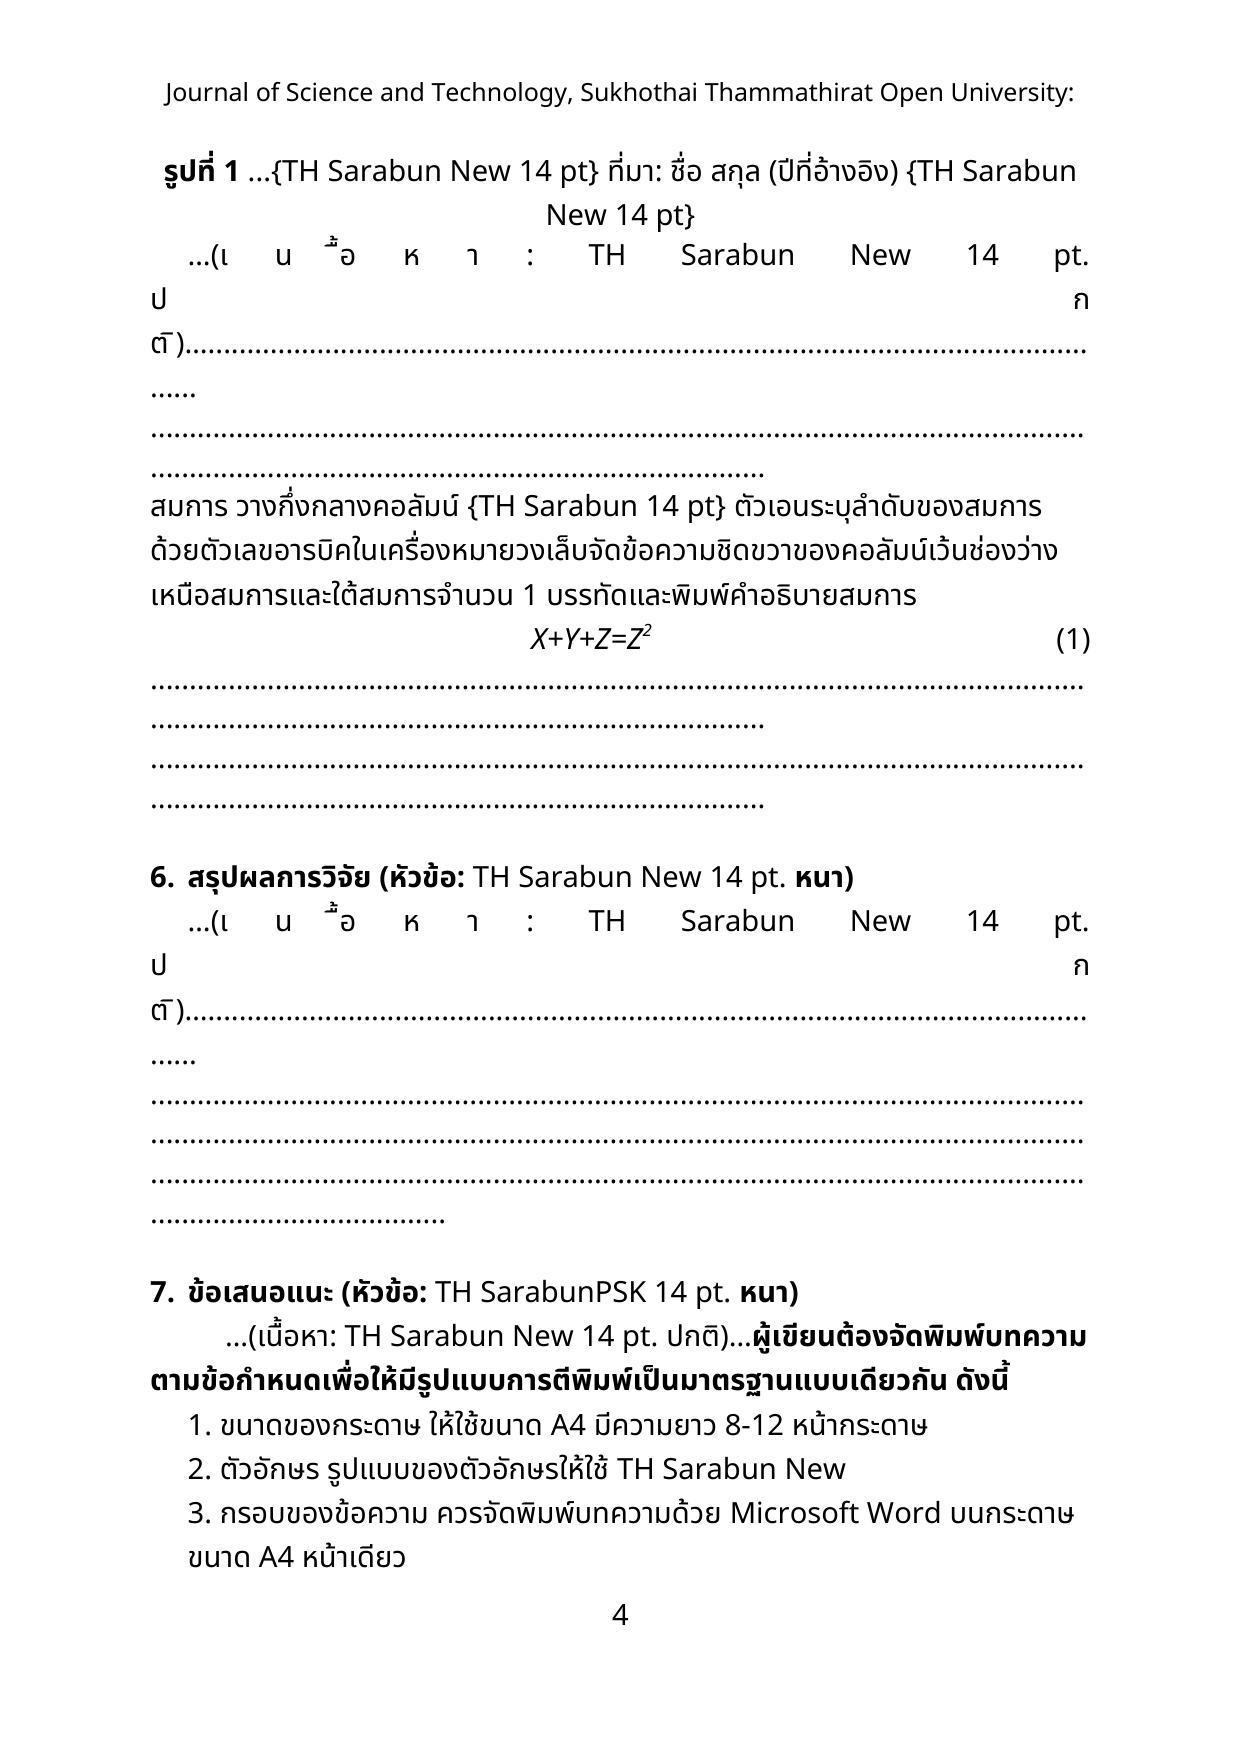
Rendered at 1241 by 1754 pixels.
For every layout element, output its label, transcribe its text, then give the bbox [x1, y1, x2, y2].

text 1. ขนาดของกระดาษ ให้ใช้ขนาด A4 มีความยาว 8-12 หน้ากระดาษ [187, 1404, 1090, 1448]
text 2. ตัวอักษร รูปแบบของตัวอักษรให้ใช้ TH Sarabun New [187, 1448, 1090, 1492]
text …(เนื้อหา: TH Sarabun New 14 pt. ปกติ)…....................................................................................................................... [150, 901, 1090, 1073]
text 6. สรุปผลการวิจัย (หัวข้อ: TH Sarabun New 14 pt. หนา) [150, 856, 1090, 901]
text …(เนื้อหา: TH Sarabun New 14 pt. ปกติ)…....................................................................................................................... [150, 234, 1090, 406]
text .............................................................................................................................................................................................................................................................................................................................................................................................................. [150, 1073, 1090, 1232]
text สมการ วางกึ่งกลางคอลัมน์ {TH Sarabun 14 pt} ตัวเอนระบุลำดับของสมการด้วยตัวเลขอารบิคในเครื่องหมายวงเล็บจัดข้อความชิดขวาของคอลัมน์เว้นช่องว่างเหนือสมการและใต้สมการจำนวน 1 บรรทัดและพิมพ์คำอธิบายสมการ [150, 486, 1090, 618]
text …(เนื้อหา: TH Sarabun New 14 pt. ปกติ)…ผู้เขียนต้องจัดพิมพ์บทความตามข้อกำหนดเพื่อให้มีรูปแบบการตีพิมพ์เป็นมาตรฐานแบบเดียวกัน ดังนี้ [150, 1316, 1090, 1404]
text รูปที่ 1 ...{TH Sarabun New 14 pt} ที่มา: ชื่อ สกุล (ปีที่อ้างอิง) {TH Sarabun New 14 pt} [150, 150, 1090, 234]
text X+Y+Z=Z2 (1) [150, 618, 1090, 658]
text 7. ข้อเสนอแนะ (หัวข้อ: TH SarabunPSK 14 pt. หนา) [150, 1271, 1090, 1316]
text 3. กรอบของข้อความ ควรจัดพิมพ์บทความด้วย Microsoft Word บนกระดาษขนาด A4 หน้าเดียว [187, 1492, 1090, 1581]
